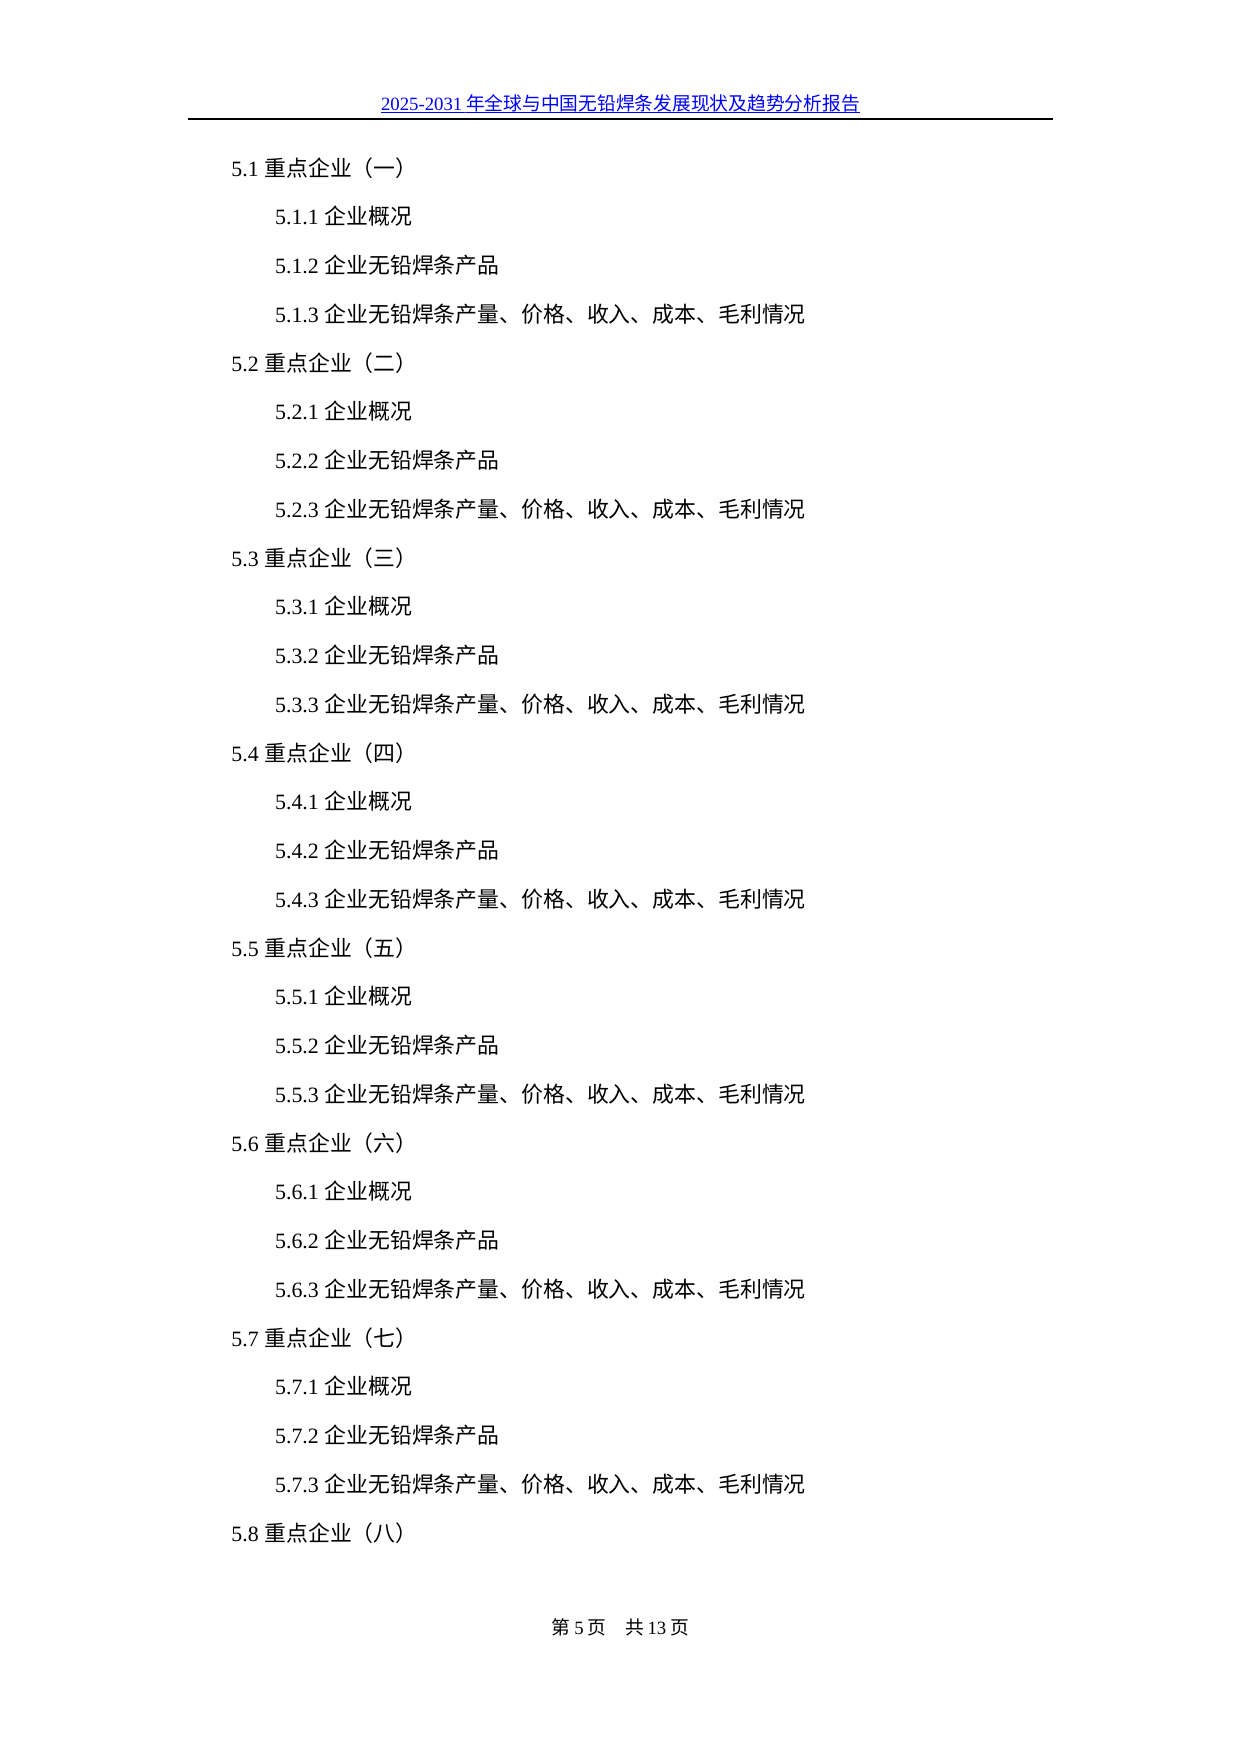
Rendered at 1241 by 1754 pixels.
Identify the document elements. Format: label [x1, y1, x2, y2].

text [187, 150, 1053, 1548]
